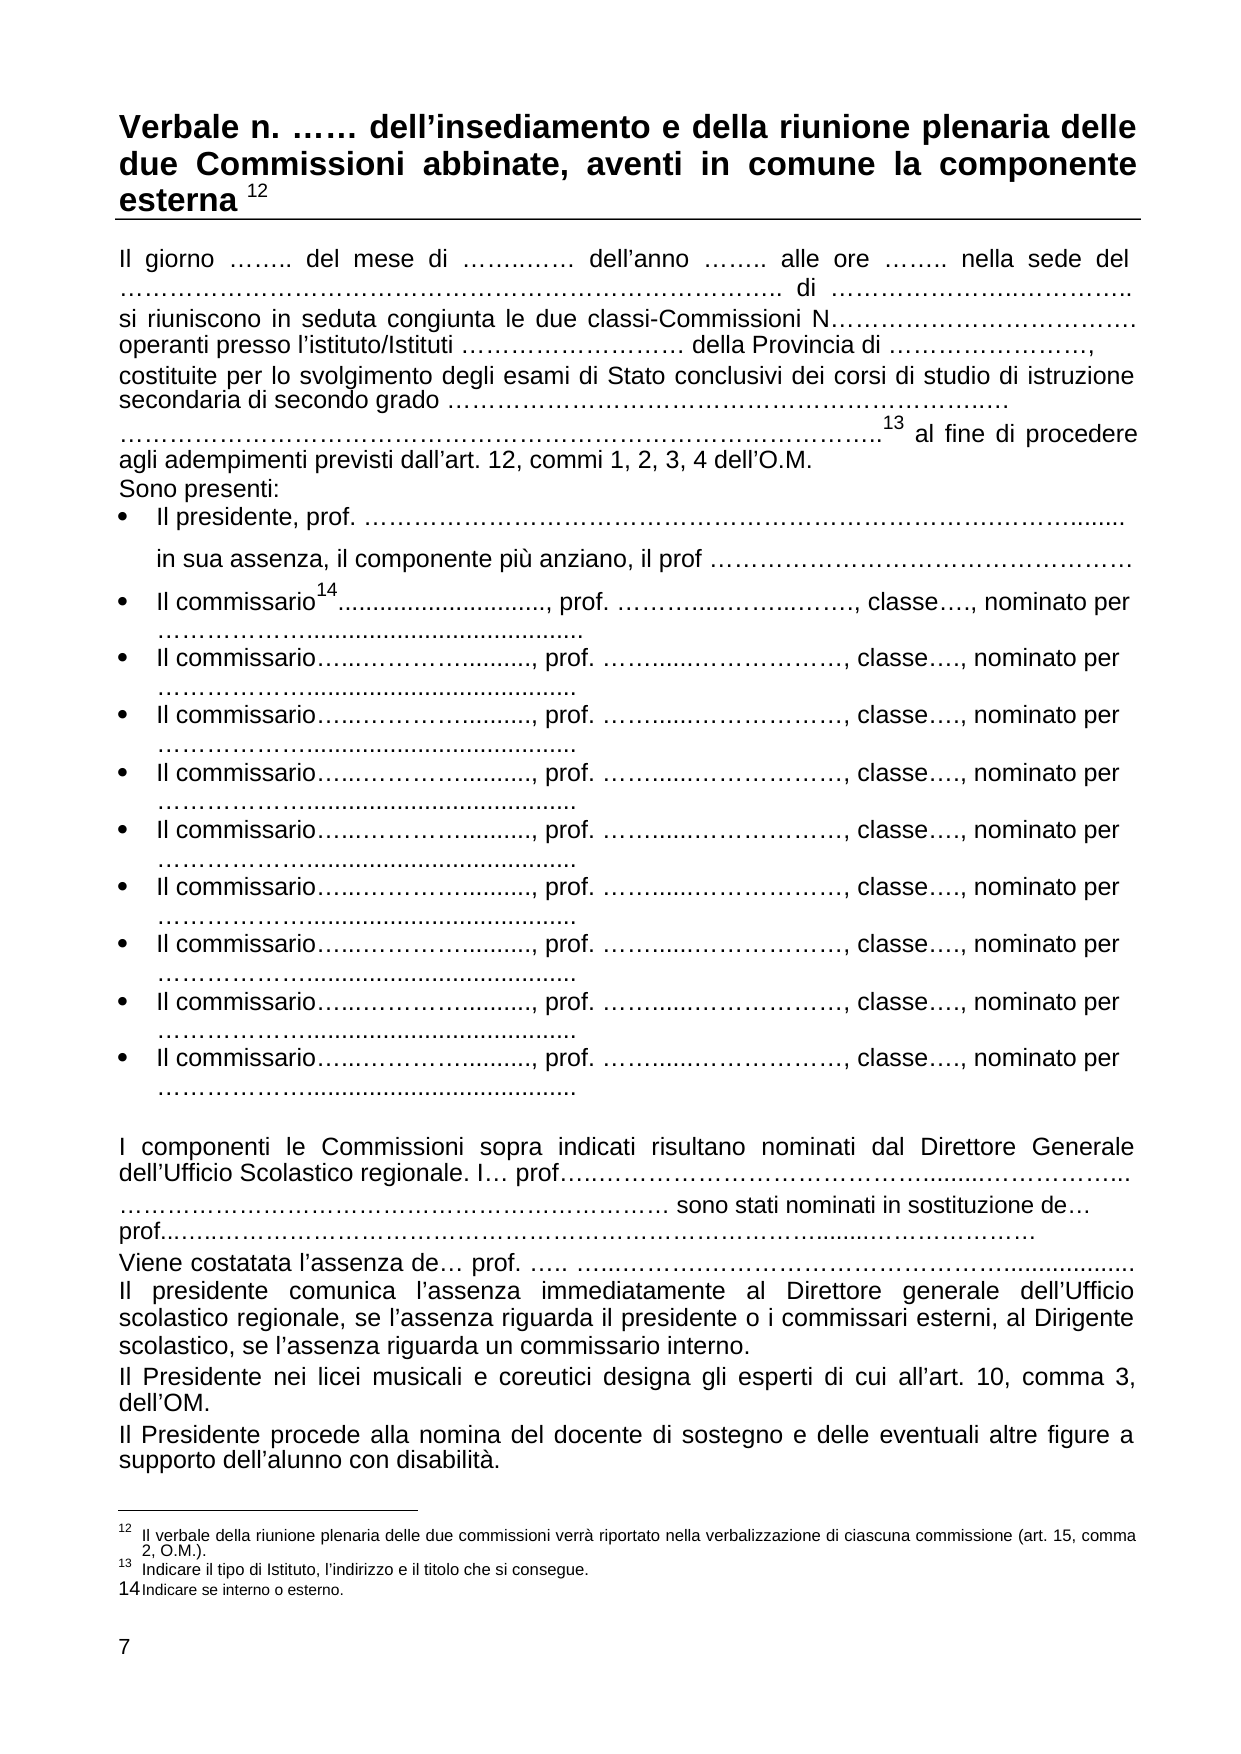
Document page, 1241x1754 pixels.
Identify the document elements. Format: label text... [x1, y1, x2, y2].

text Sono presenti: [119, 474, 1138, 503]
list Il commissario…...………….........., prof. ……......………………, classe…., nominato per [118, 1044, 1138, 1072]
list Il commissario…...………….........., prof. ……......………………, classe…., nominato per [118, 872, 1138, 901]
list Il presidente, prof. ………………………………………………………………….………........ [118, 503, 1138, 531]
text ………………………………………………………………………………..13 al fine di procedere agli adempimenti previsti dall’art. 12, commi 1, 2, 3, 4 dell’O.M. [119, 416, 1138, 473]
text Verbale n. …… dell’insediamento e della riunione plenaria delle due Commissioni abbinate, aventi in comune la componente esterna 12 [119, 110, 1138, 218]
list Il commissario…...………….........., prof. ……......………………, classe…., nominato per [118, 758, 1138, 787]
list Il commissario…...………….........., prof. ……......………………, classe…., nominato per [118, 987, 1138, 1016]
text Il Presidente nei licei musicali e coreutici designa gli esperti di cui all’art. 10, comma 3, dell’OM. [119, 1365, 1138, 1417]
text costituite per lo svolgimento degli esami di Stato conclusivi dei corsi di studio di istruzione secondaria di secondo grado ………………………………………………………..… [119, 364, 1136, 414]
list Indicare il tipo di Istituto, l’indirizzo e il titolo che si consegue. [118, 1561, 1138, 1580]
text Il Presidente procede alla nomina del docente di sostegno e delle eventuali altre figure a supporto dell’alunno con disabilità. [119, 1422, 1136, 1474]
text ………………....................................... [156, 901, 1138, 930]
list Il commissario…...………….........., prof. ……......………………, classe…., nominato per [118, 701, 1138, 729]
text Il giorno …….. del mese di ……..…… dell’anno …….. alle ore …….. nella sede del [119, 244, 1138, 273]
text si riuniscono in seduta congiunta le due classi-Commissioni N………………………………. operanti presso l’istituto/Istituti ……………………… della Provincia di ……………………, [119, 307, 1138, 359]
text ………………....................................... [156, 729, 1138, 758]
list Il commissario14.............................., prof. ……….....……...……., classe…., nominato per [118, 578, 1138, 617]
text in sua assenza, il componente più anziano, il prof …………………………………………… [156, 544, 1138, 572]
text …………………………………………………………… sono stati nominati in sostituzione de…prof...…..…………………………………………………………………........………………… [119, 1192, 1130, 1244]
text …………………………………………………………………….. di …………………..………….. [119, 273, 1138, 302]
text I componenti le Commissioni sopra indicati risultano nominati dal Direttore Generale dell’Ufficio Scolastico regionale. I… prof…..………………………………….........……………... [119, 1135, 1136, 1187]
list Il commissario…...………….........., prof. ……......………………, classe…., nominato per [118, 930, 1138, 958]
list Il commissario…...………….........., prof. ……......………………, classe…., nominato per [118, 815, 1138, 844]
text ………………....................................... [156, 1016, 1138, 1044]
text ………………........................................ [156, 617, 1138, 644]
text ………………....................................... [156, 1072, 1138, 1101]
text ………………....................................... [156, 672, 1138, 701]
text Viene costatata l’assenza de… prof. ….. …...……….………………………………................... Il presidente comunica l’assenza immediatamente al Direttore generale dell’Ufficio scolastico regionale, se l’assenza riguarda il presidente o i commissari esterni, al Dirigente scolastico, se l’assenza riguarda un commissario interno. [119, 1250, 1136, 1359]
text 7 [118, 1634, 1138, 1659]
text ………………....................................... [156, 787, 1138, 815]
list Il commissario…...………….........., prof. ……......………………, classe…., nominato per [118, 644, 1138, 672]
list Indicare se interno o esterno. [118, 1581, 1138, 1599]
text ………………....................................... [156, 958, 1138, 987]
text ………………....................................... [156, 844, 1138, 872]
list Il verbale della riunione plenaria delle due commissioni verrà riportato nella verbalizzazione di ciascuna commissione (art. 15, comma 2, O.M.). [118, 1526, 1138, 1560]
